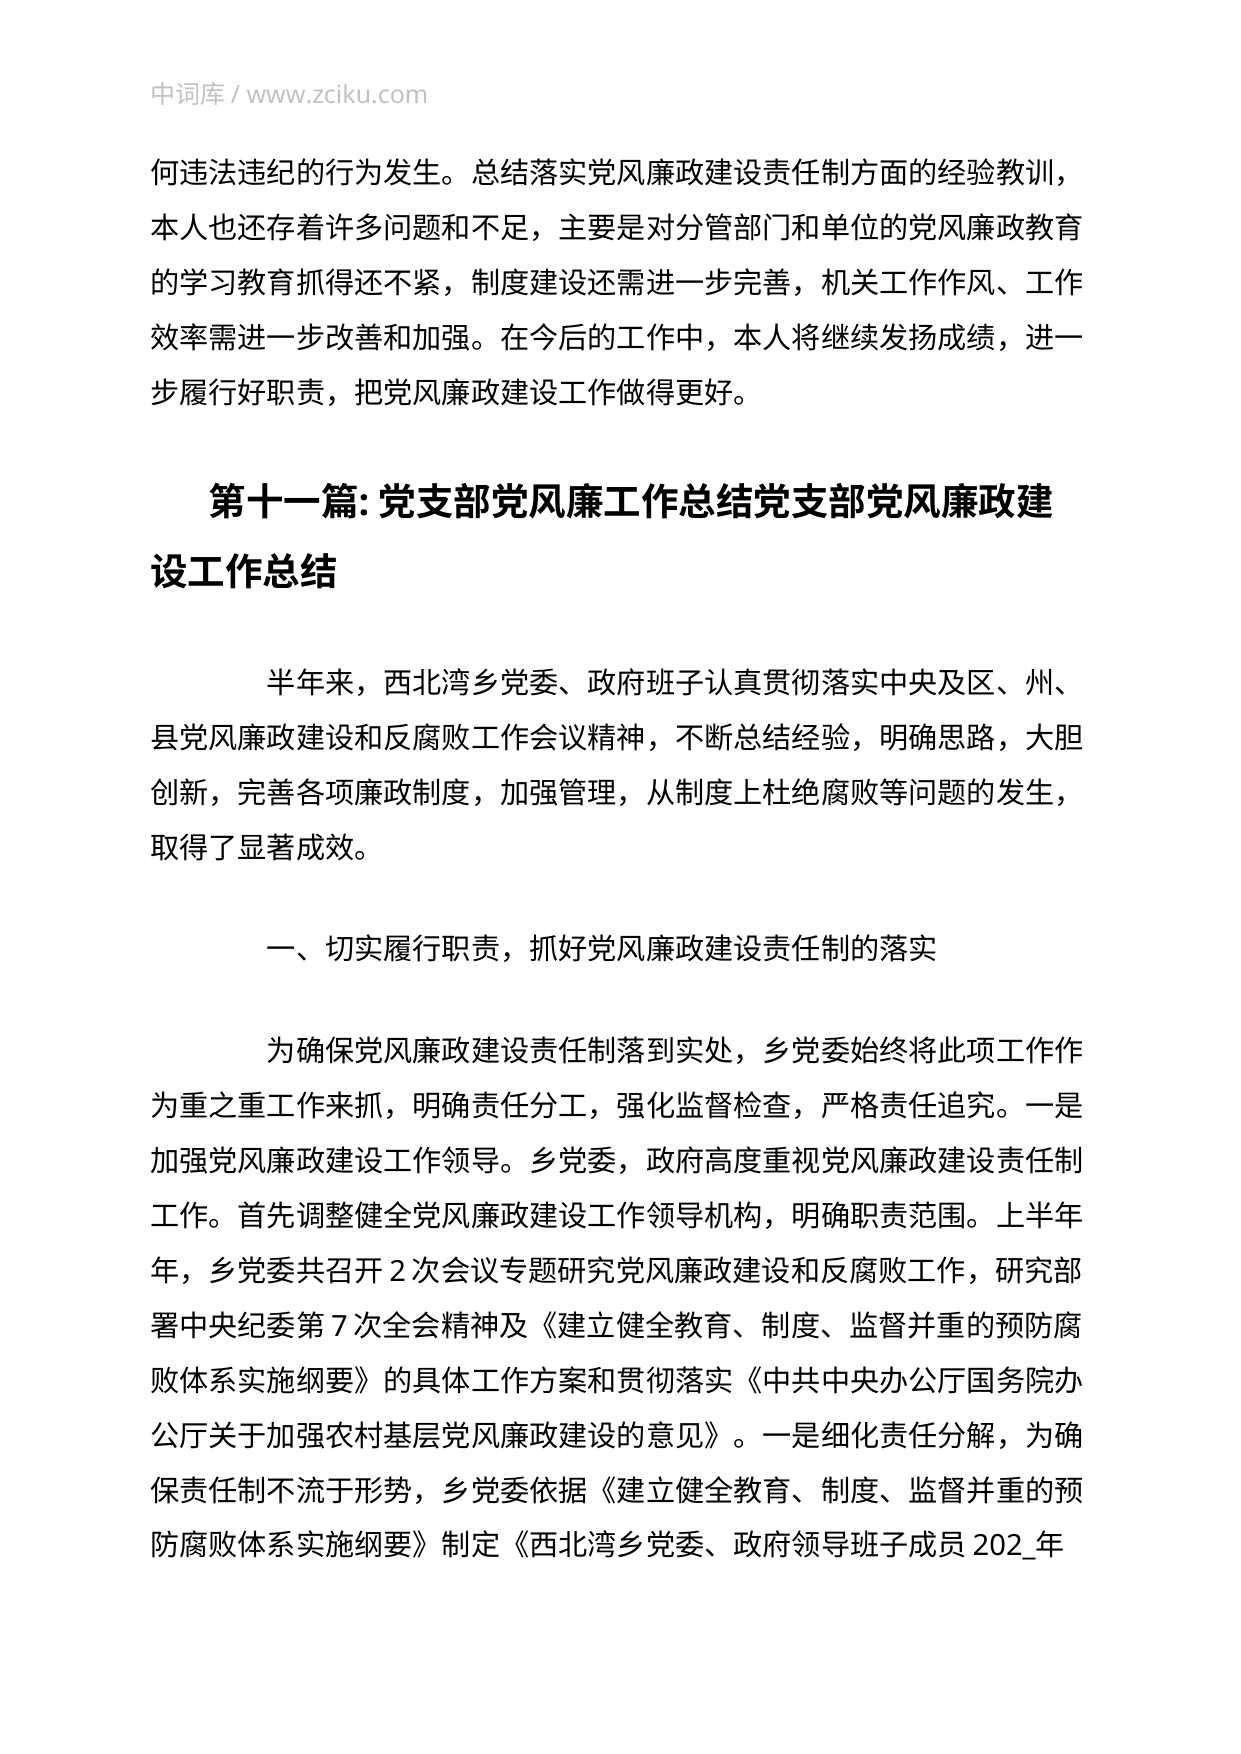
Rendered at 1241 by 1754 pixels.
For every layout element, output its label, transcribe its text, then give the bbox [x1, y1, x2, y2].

text 半年来，西北湾乡党委、政府班子认真贯彻落实中央及区、州、县党风廉政建设和反腐败工作会议精神，不断总结经验，明确思路，大胆创新，完善各项廉政制度，加强管理，从制度上杜绝腐败等问题的发生，取得了显著成效。 [150, 659, 1090, 866]
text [150, 150, 1090, 412]
text 一、切实履行职责，抓好党风廉政建设责任制的落实 [150, 926, 1090, 968]
text 第十一篇: 党支部党风廉工作总结党支部党风廉政建设工作总结 [150, 471, 1090, 596]
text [150, 1028, 1090, 1564]
